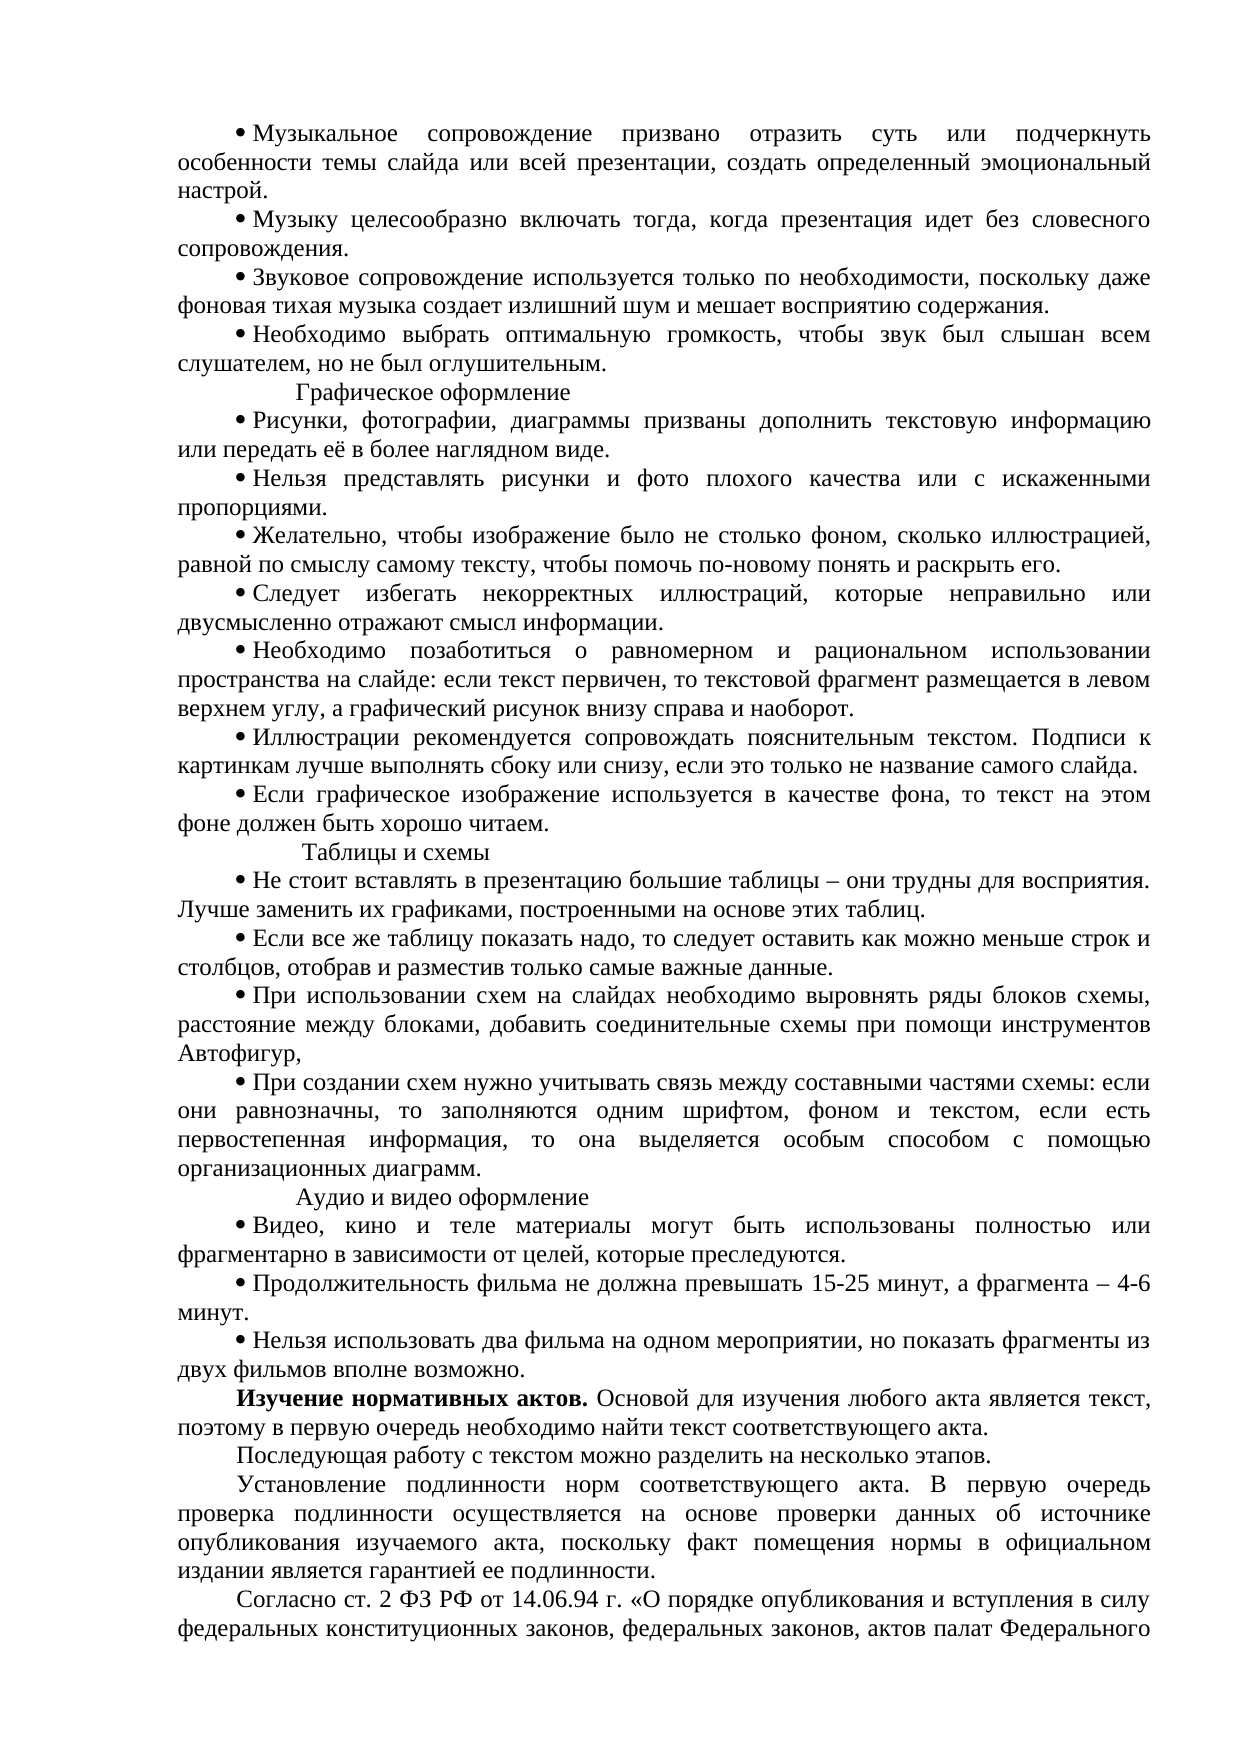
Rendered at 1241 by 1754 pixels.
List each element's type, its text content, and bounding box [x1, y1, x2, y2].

list Нельзя использовать два фильма на одном мероприятии, но показать фрагменты из двух фильмов вполне возможно. [177, 1326, 1152, 1383]
list Нельзя представлять рисунки и фото плохого качества или с искаженными пропорциями. [177, 463, 1152, 521]
list Музыку целесообразно включать тогда, когда презентация идет без словесного сопровождения. [177, 204, 1152, 262]
list Таблицы и схемы [236, 837, 1152, 866]
list Желательно, чтобы изображение было не столько фоном, сколько иллюстрацией, равной по смыслу самому тексту, чтобы помочь по-новому понять и раскрыть его. [177, 521, 1152, 578]
list Необходимо выбрать оптимальную громкость, чтобы звук был слышан всем слушателем, но не был оглушительным. [177, 319, 1152, 377]
list При создании схем нужно учитывать связь между составными частями схемы: если они равнозначны, то заполняются одним шрифтом, фоном и текстом, если есть первостепенная информация, то она выделяется особым способом с помощью организационных диаграмм. [177, 1067, 1152, 1182]
list При использовании схем на слайдах необходимо выровнять ряды блоков схемы, расстояние между блоками, добавить соединительные схемы при помощи инструментов Автофигур, [177, 981, 1152, 1067]
text Последующая работу с текстом можно разделить на несколько этапов. [177, 1441, 1152, 1469]
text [177, 1584, 1152, 1642]
list Если все же таблицу показать надо, то следует оставить как можно меньше строк и столбцов, отобрав и разместив только самые важные данные. [177, 923, 1152, 981]
list Не стоит вставлять в презентацию большие таблицы – они трудны для восприятия. Лучше заменить их графиками, построенными на основе этих таблиц. [177, 866, 1152, 923]
text Изучение нормативных актов. Основой для изучения любого акта является текст, поэтому в первую очередь необходимо найти текст соответствующего акта. [177, 1383, 1152, 1441]
list Иллюстрации рекомендуется сопровождать пояснительным текстом. Подписи к картинкам лучше выполнять сбоку или снизу, если это только не название самого слайда. [177, 722, 1152, 779]
list Музыкальное сопровождение призвано отразить суть или подчеркнуть особенности темы слайда или всей презентации, создать определенный эмоциональный настрой. [177, 118, 1152, 204]
list Если графическое изображение используется в качестве фона, то текст на этом фоне должен быть хорошо читаем. [177, 779, 1152, 837]
list Следует избегать некорректных иллюстраций, которые неправильно или двусмысленно отражают смысл информации. [177, 578, 1152, 636]
list Видео, кино и теле материалы могут быть использованы полностью или фрагментарно в зависимости от целей, которые преследуются. [177, 1211, 1152, 1268]
list Звуковое сопровождение используется только по необходимости, поскольку даже фоновая тихая музыка создает излишний шум и мешает восприятию содержания. [177, 262, 1152, 319]
list Аудио и видео оформление [236, 1182, 1152, 1211]
list Графическое оформление [236, 377, 1152, 406]
list Продолжительность фильма не должна превышать 15-25 минут, а фрагмента – 4-6 минут. [177, 1268, 1152, 1326]
list Рисунки, фотографии, диаграммы призваны дополнить текстовую информацию или передать её в более наглядном виде. [177, 406, 1152, 463]
text Установление подлинности норм соответствующего акта. В первую очередь проверка подлинности осуществляется на основе проверки данных об источнике опубликования изучаемого акта, поскольку факт помещения нормы в официальном издании является гарантией ее подлинности. [177, 1469, 1152, 1584]
list Необходимо позаботиться о равномерном и рациональном использовании пространства на слайде: если текст первичен, то текстовой фрагмент размещается в левом верхнем углу, а графический рисунок внизу справа и наоборот. [177, 636, 1152, 722]
